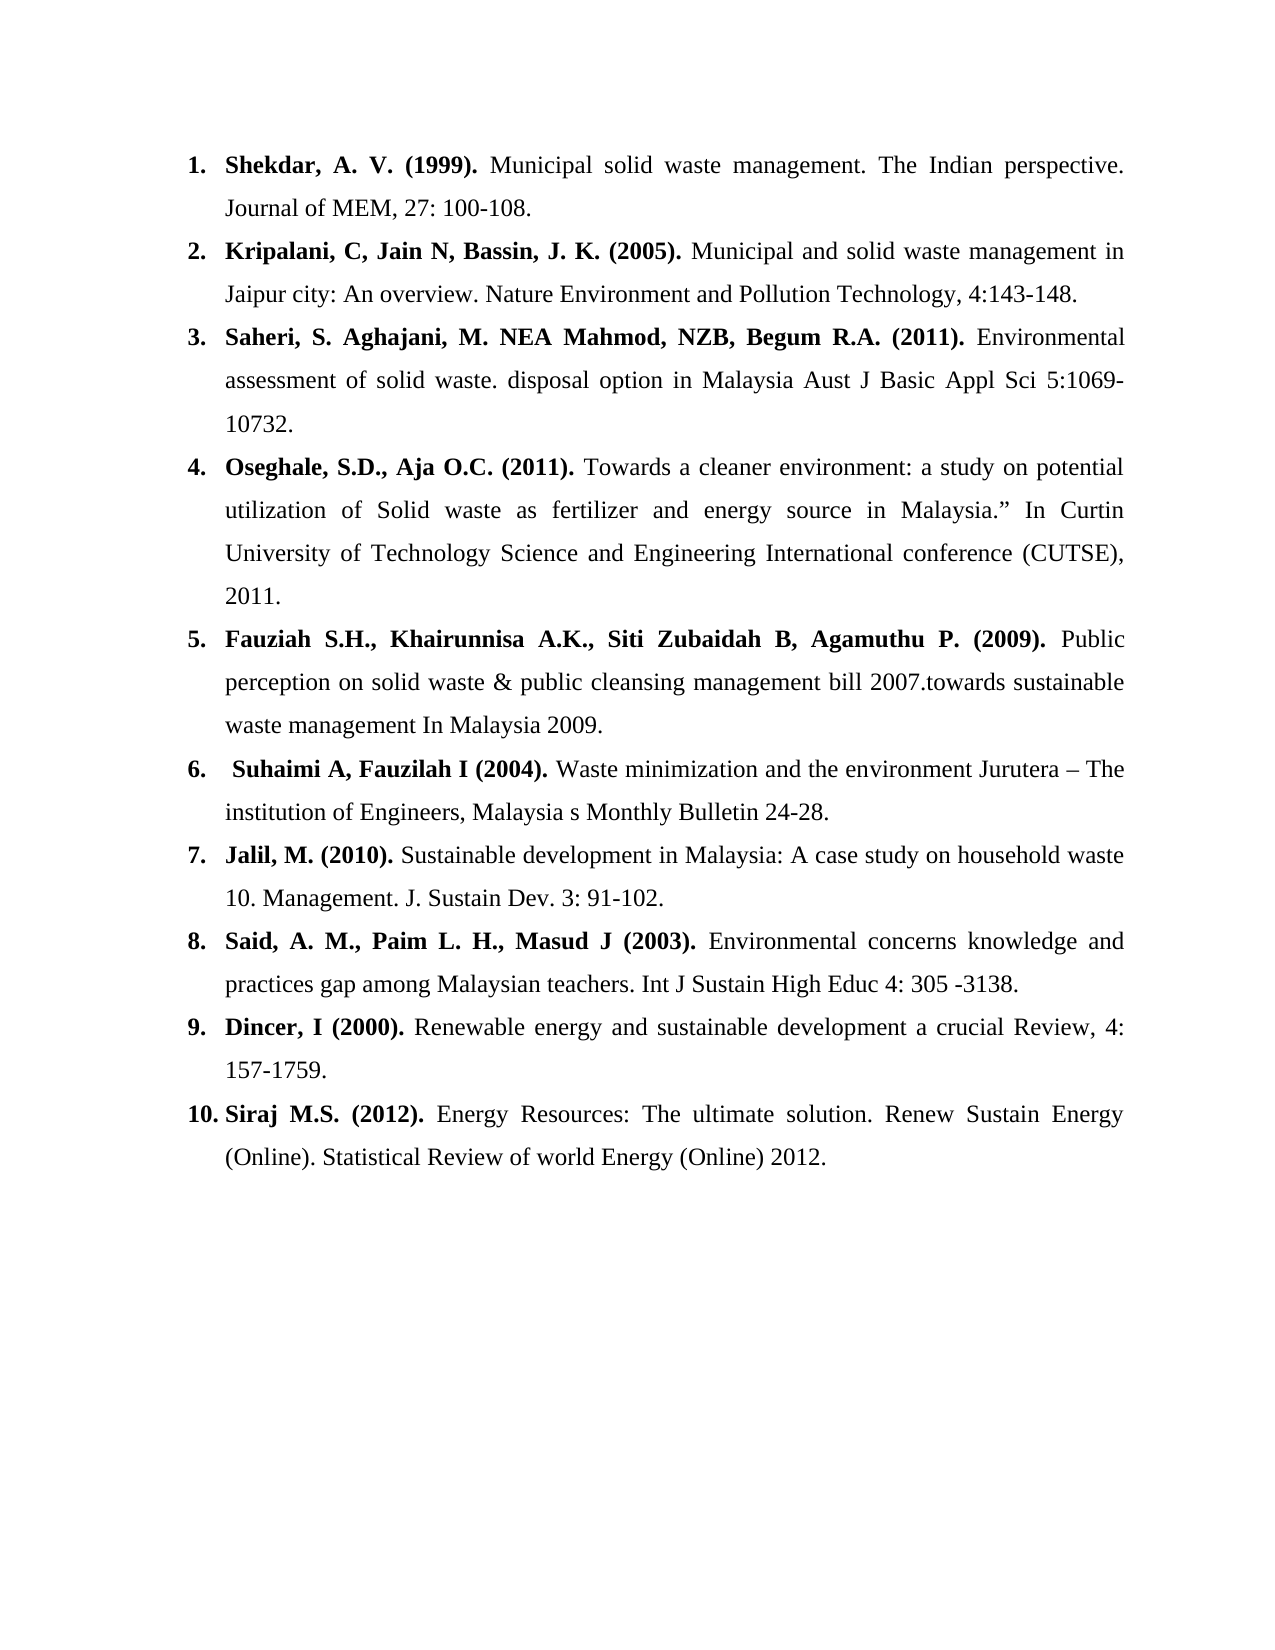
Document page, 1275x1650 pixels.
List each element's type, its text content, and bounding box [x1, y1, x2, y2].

list Said, A. M., Paim L. H., Masud J (2003). Environmental concerns knowledge and practices gap among Malaysian teachers. Int J Sustain High Educ 4: 305 -3138. [187, 926, 1125, 998]
list Jalil, M. (2010). Sustainable development in Malaysia: A case study on household waste 10. Management. J. Sustain Dev. 3: 91-102. [187, 840, 1125, 912]
list Siraj M.S. (2012). Energy Resources: The ultimate solution. Renew Sustain Energy (Online). Statistical Review of world Energy (Online) 2012. [187, 1099, 1125, 1171]
list Fauziah S.H., Khairunnisa A.K., Siti Zubaidah B, Agamuthu P. (2009). Public perception on solid waste & public cleansing management bill 2007.towards sustainable waste management In Malaysia 2009. [187, 624, 1125, 739]
list Dincer, I (2000). Renewable energy and sustainable development a crucial Review, 4: 157-1759. [187, 1012, 1125, 1084]
list Oseghale, S.D., Aja O.C. (2011). Towards a cleaner environment: a study on potential utilization of Solid waste as fertilizer and energy source in Malaysia.” In Curtin University of Technology Science and Engineering International conference (CUTSE), 2011. [187, 452, 1125, 610]
list Saheri, S. Aghajani, M. NEA Mahmod, NZB, Begum R.A. (2011). Environmental assessment of solid waste. disposal option in Malaysia Aust J Basic Appl Sci 5:1069-10732. [187, 322, 1125, 437]
list Suhaimi A, Fauzilah I (2004). Waste minimization and the environment Jurutera – The institution of Engineers, Malaysia s Monthly Bulletin 24-28. [187, 754, 1125, 826]
list Shekdar, A. V. (1999). Municipal solid waste management. The Indian perspective. Journal of MEM, 27: 100-108. [187, 150, 1125, 222]
list Kripalani, C, Jain N, Bassin, J. K. (2005). Municipal and solid waste management in Jaipur city: An overview. Nature Environment and Pollution Technology, 4:143-148. [187, 236, 1125, 308]
